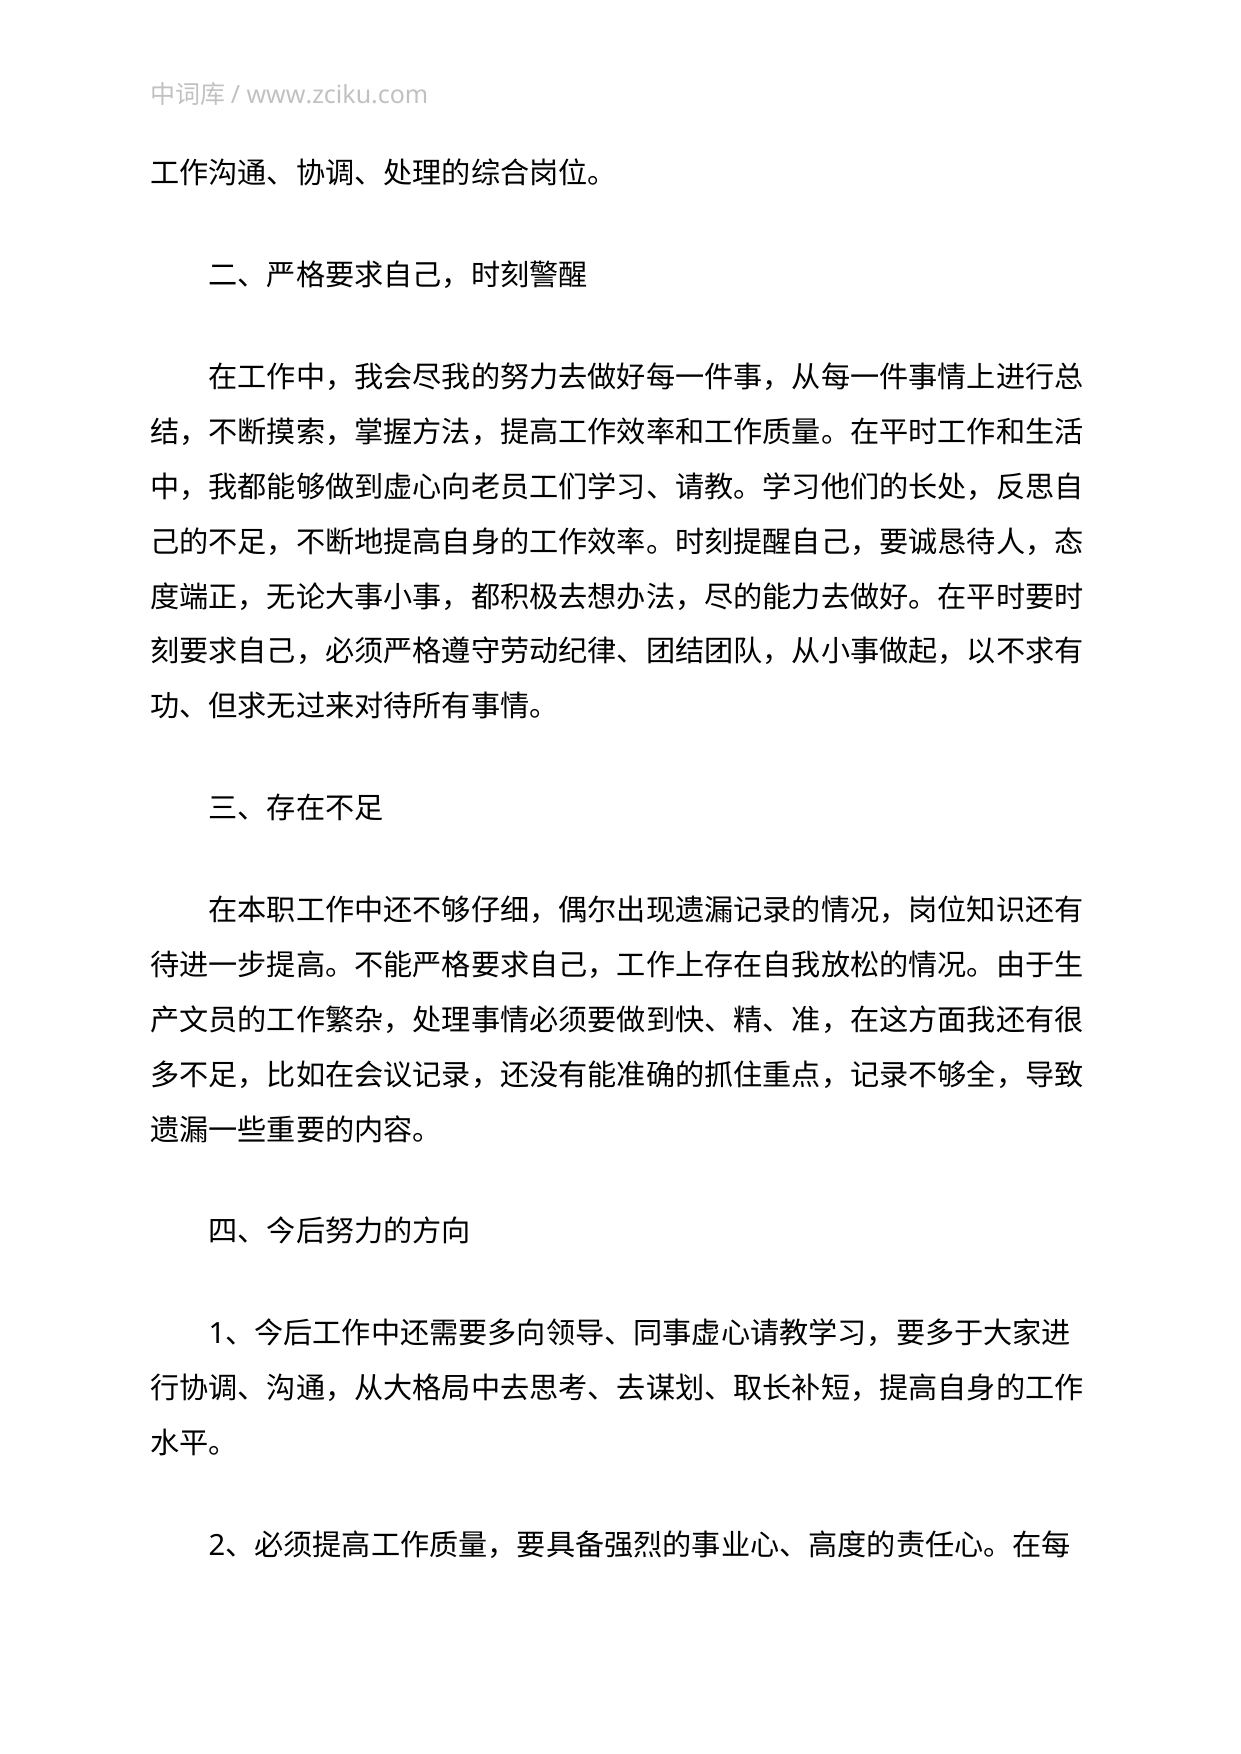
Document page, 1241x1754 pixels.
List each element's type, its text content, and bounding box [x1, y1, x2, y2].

text 在本职工作中还不够仔细，偶尔出现遗漏记录的情况，岗位知识还有待进一步提高。不能严格要求自己，工作上存在自我放松的情况。由于生产文员的工作繁杂，处理事情必须要做到快、精、准，在这方面我还有很多不足，比如在会议记录，还没有能准确的抓住重点，记录不够全，导致遗漏一些重要的内容。 [150, 886, 1090, 1148]
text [150, 1521, 1090, 1564]
text 二、严格要求自己，时刻警醒 [150, 252, 1090, 294]
text 1、今后工作中还需要多向领导、同事虚心请教学习，要多于大家进行协调、沟通，从大格局中去思考、去谋划、取长补短，提高自身的工作水平。 [150, 1309, 1090, 1462]
text 三、存在不足 [150, 785, 1090, 827]
text 在工作中，我会尽我的努力去做好每一件事，从每一件事情上进行总结，不断摸索，掌握方法，提高工作效率和工作质量。在平时工作和生活中，我都能够做到虚心向老员工们学习、请教。学习他们的长处，反思自己的不足，不断地提高自身的工作效率。时刻提醒自己，要诚恳待人，态度端正，无论大事小事，都积极去想办法，尽的能力去做好。在平时要时刻要求自己，必须严格遵守劳动纪律、团结团队，从小事做起，以不求有功、但求无过来对待所有事情。 [150, 353, 1090, 725]
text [150, 150, 1090, 192]
text 四、今后努力的方向 [150, 1208, 1090, 1250]
